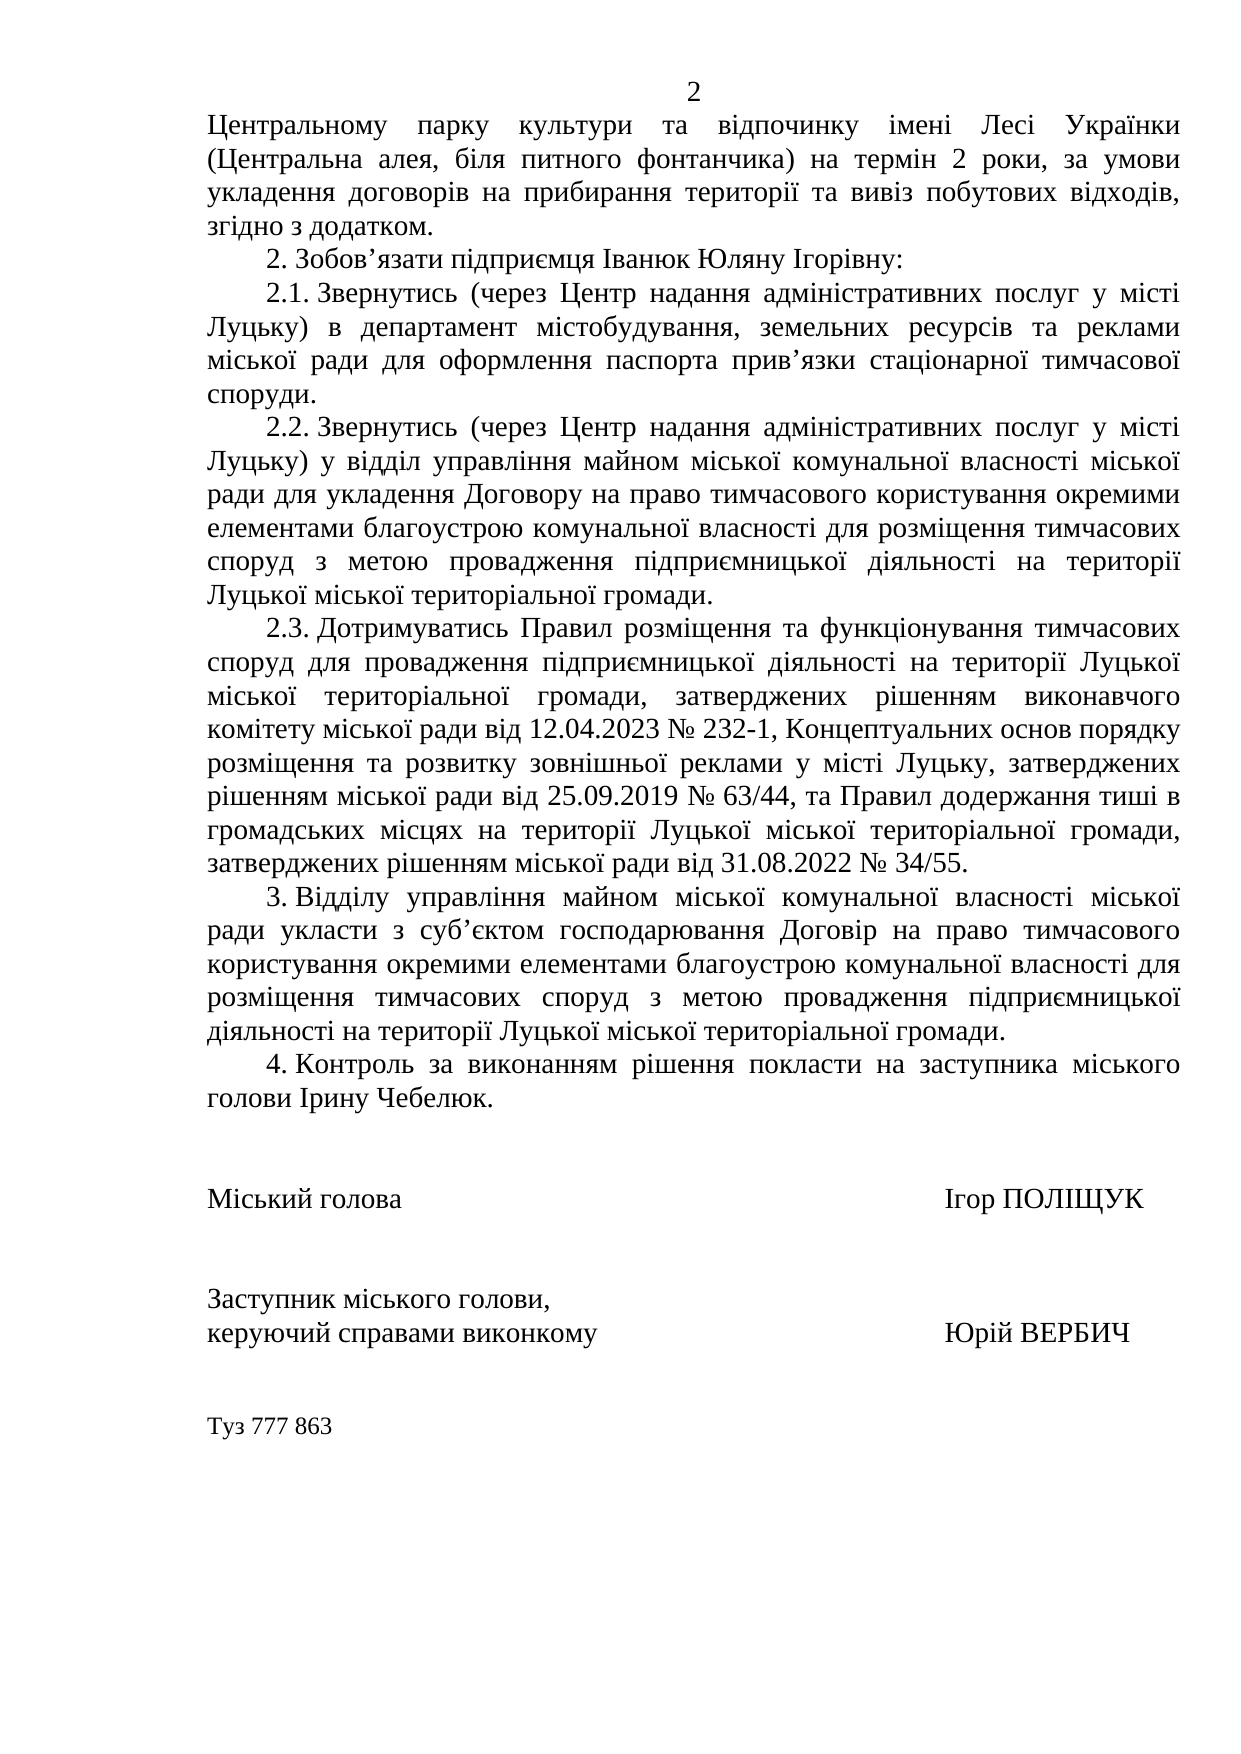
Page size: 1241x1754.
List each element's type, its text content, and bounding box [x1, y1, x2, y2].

text 2.1. Звернутись (через Центр надання адміністративних послуг у місті Луцьку) в департамент містобудування, земельних ресурсів та реклами міської ради для оформлення паспорта прив’язки стаціонарної тимчасової споруди. [207, 275, 1181, 409]
text 2.2. Звернутись (через Центр надання адміністративних послуг у місті Луцьку) у відділ управління майном міської комунальної власності міської ради для укладення Договору на право тимчасового користування окремими елементами благоустрою комунальної власності для розміщення тимчасових споруд з метою провадження підприємницької діяльності на території Луцької міської територіальної громади. [207, 409, 1181, 611]
text 2. Зобов’язати підприємця Іванюк Юляну Ігорівну: [207, 242, 1181, 275]
text керуючий справами виконкому Юрій ВЕРБИЧ [207, 1315, 1181, 1348]
text Міський голова Ігор ПОЛІЩУК [207, 1181, 1181, 1214]
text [207, 107, 1181, 242]
text Туз 777 863 [207, 1411, 1181, 1439]
text 2.3. Дотримуватись Правил розміщення та функціонування тимчасових споруд для провадження підприємницької діяльності на території Луцької міської територіальної громади, затверджених рішенням виконавчого комітету міської ради від 12.04.2023 № 232-1, Концептуальних основ порядку розміщення та розвитку зовнішньої реклами у місті Луцьку, затверджених рішенням міської ради від 25.09.2019 № 63/44, та Правил додержання тиші в громадських місцях на території Луцької міської територіальної громади, затверджених рішенням міської ради від 31.08.2022 № 34/55. [207, 611, 1181, 879]
text 3. Відділу управління майном міської комунальної власності міської ради укласти з суб’єктом господарювання Договір на право тимчасового користування окремими елементами благоустрою комунальної власності для розміщення тимчасових споруд з метою провадження підприємницької діяльності на території Луцької міської територіальної громади. [207, 879, 1181, 1047]
text Заступник міського голови, [207, 1281, 1181, 1315]
text 4. Контроль за виконанням рішення покласти на заступника міського голови Ірину Чебелюк. [207, 1047, 1181, 1114]
